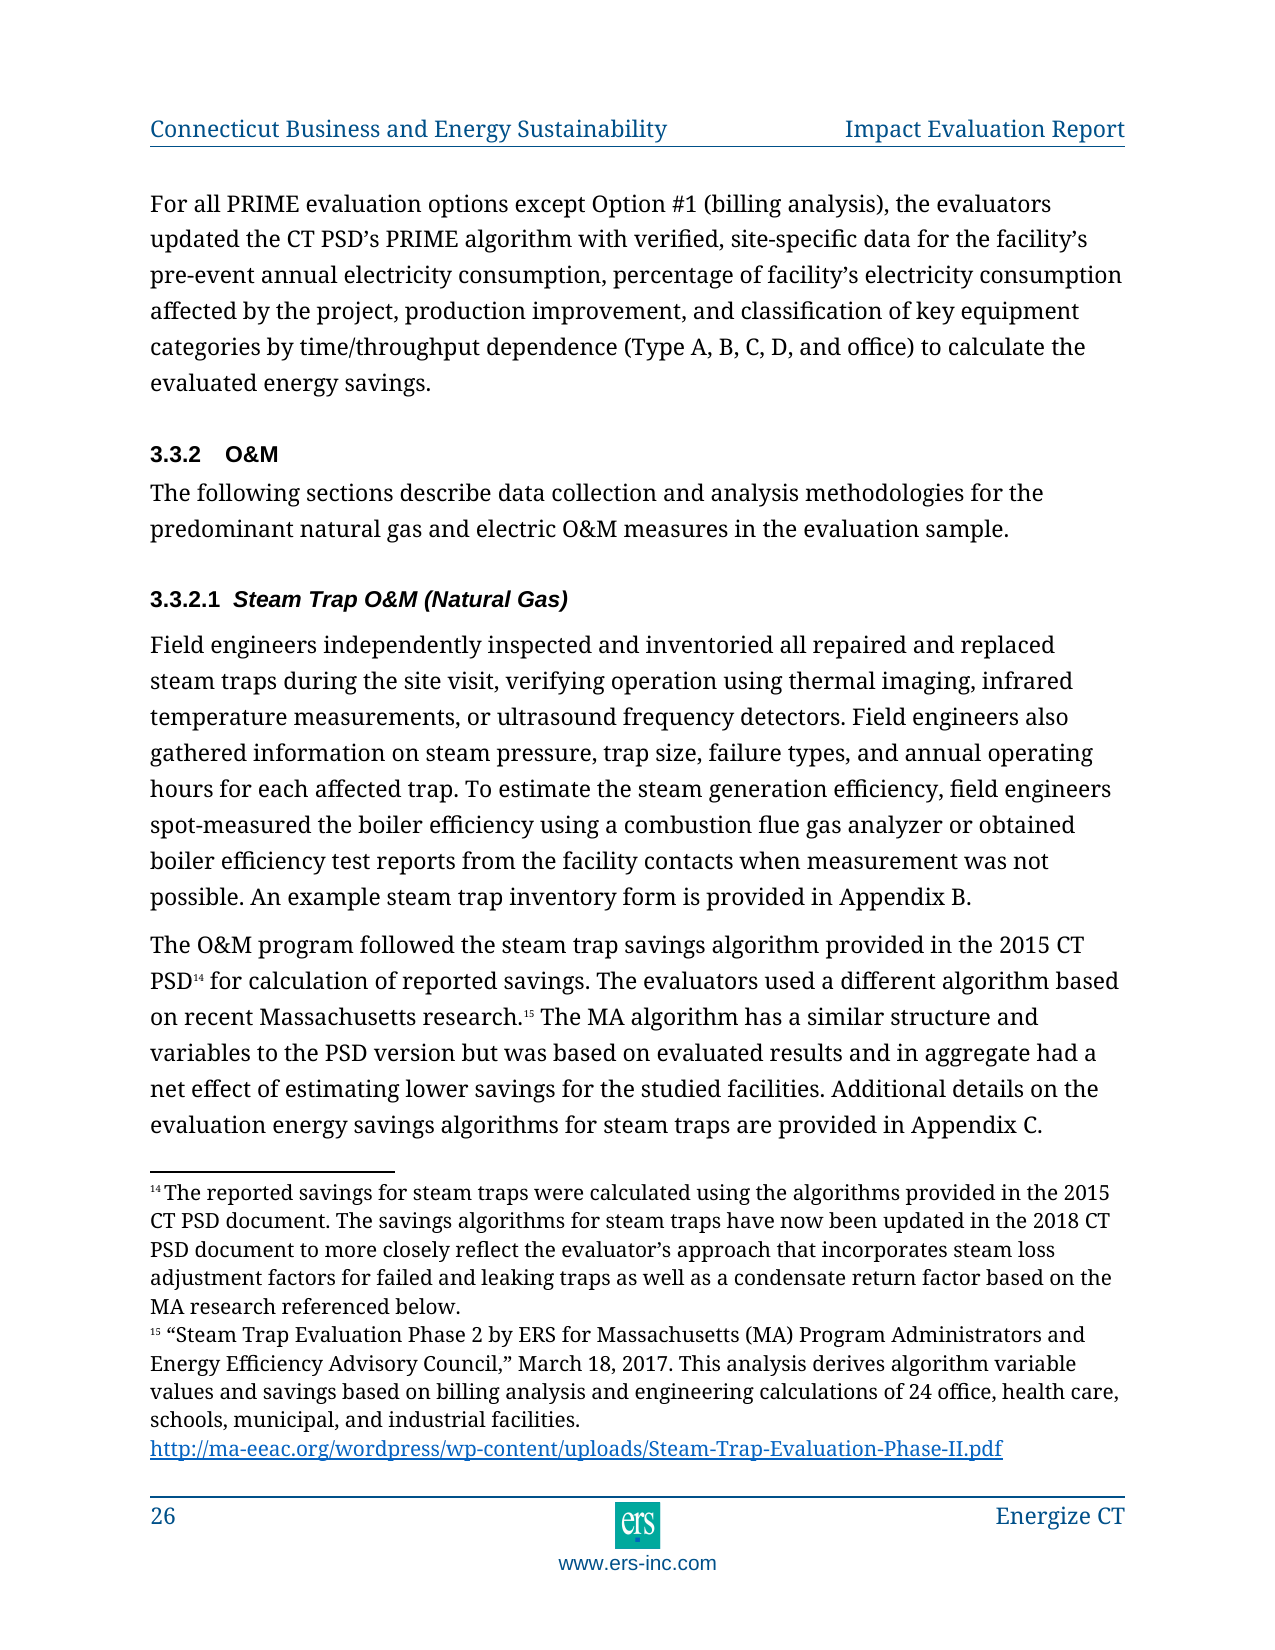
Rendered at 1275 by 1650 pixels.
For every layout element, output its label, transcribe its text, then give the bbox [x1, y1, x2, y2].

text Field engineers independently inspected and inventoried all repaired and replaced steam traps during the site visit, verifying operation using thermal imaging, infrared temperature measurements, or ultrasound frequency detectors. Field engineers also gathered information on steam pressure, trap size, failure types, and annual operating hours for each affected trap. To estimate the steam generation efficiency, field engineers spot-measured the boiler efficiency using a combustion flue gas analyzer or obtained boiler efficiency test reports from the facility contacts when measurement was not possible. An example steam trap inventory form is provided in Appendix B. [150, 629, 1125, 912]
text For all PRIME evaluation options except Option #1 (billing analysis), the evaluators updated the CT PSD’s PRIME algorithm with verified, site-specific data for the facility’s pre-event annual electricity consumption, percentage of facility’s electricity consumption affected by the project, production improvement, and classification of key equipment categories by time/throughput dependence (Type A, B, C, D, and office) to calculate the evaluated energy savings. [150, 187, 1125, 398]
text 3.3.2.1 Steam Trap O&M (Natural Gas) [150, 586, 1125, 613]
picture [615, 1502, 661, 1549]
text The O&M program followed the steam trap savings algorithm provided in the 2015 CT PSD for calculation of reported savings. The evaluators used a different algorithm based on recent Massachusetts research. The MA algorithm has a similar structure and variables to the PSD version but was based on evaluated results and in aggregate had a net effect of estimating lower savings for the studied facilities. Additional details on the evaluation energy savings algorithms for steam traps are provided in Appendix C. [150, 929, 1125, 1140]
subtitle O&M [150, 441, 1125, 467]
text The following sections describe data collection and analysis methodologies for the predominant natural gas and electric O&M measures in the evaluation sample. [150, 477, 1125, 544]
